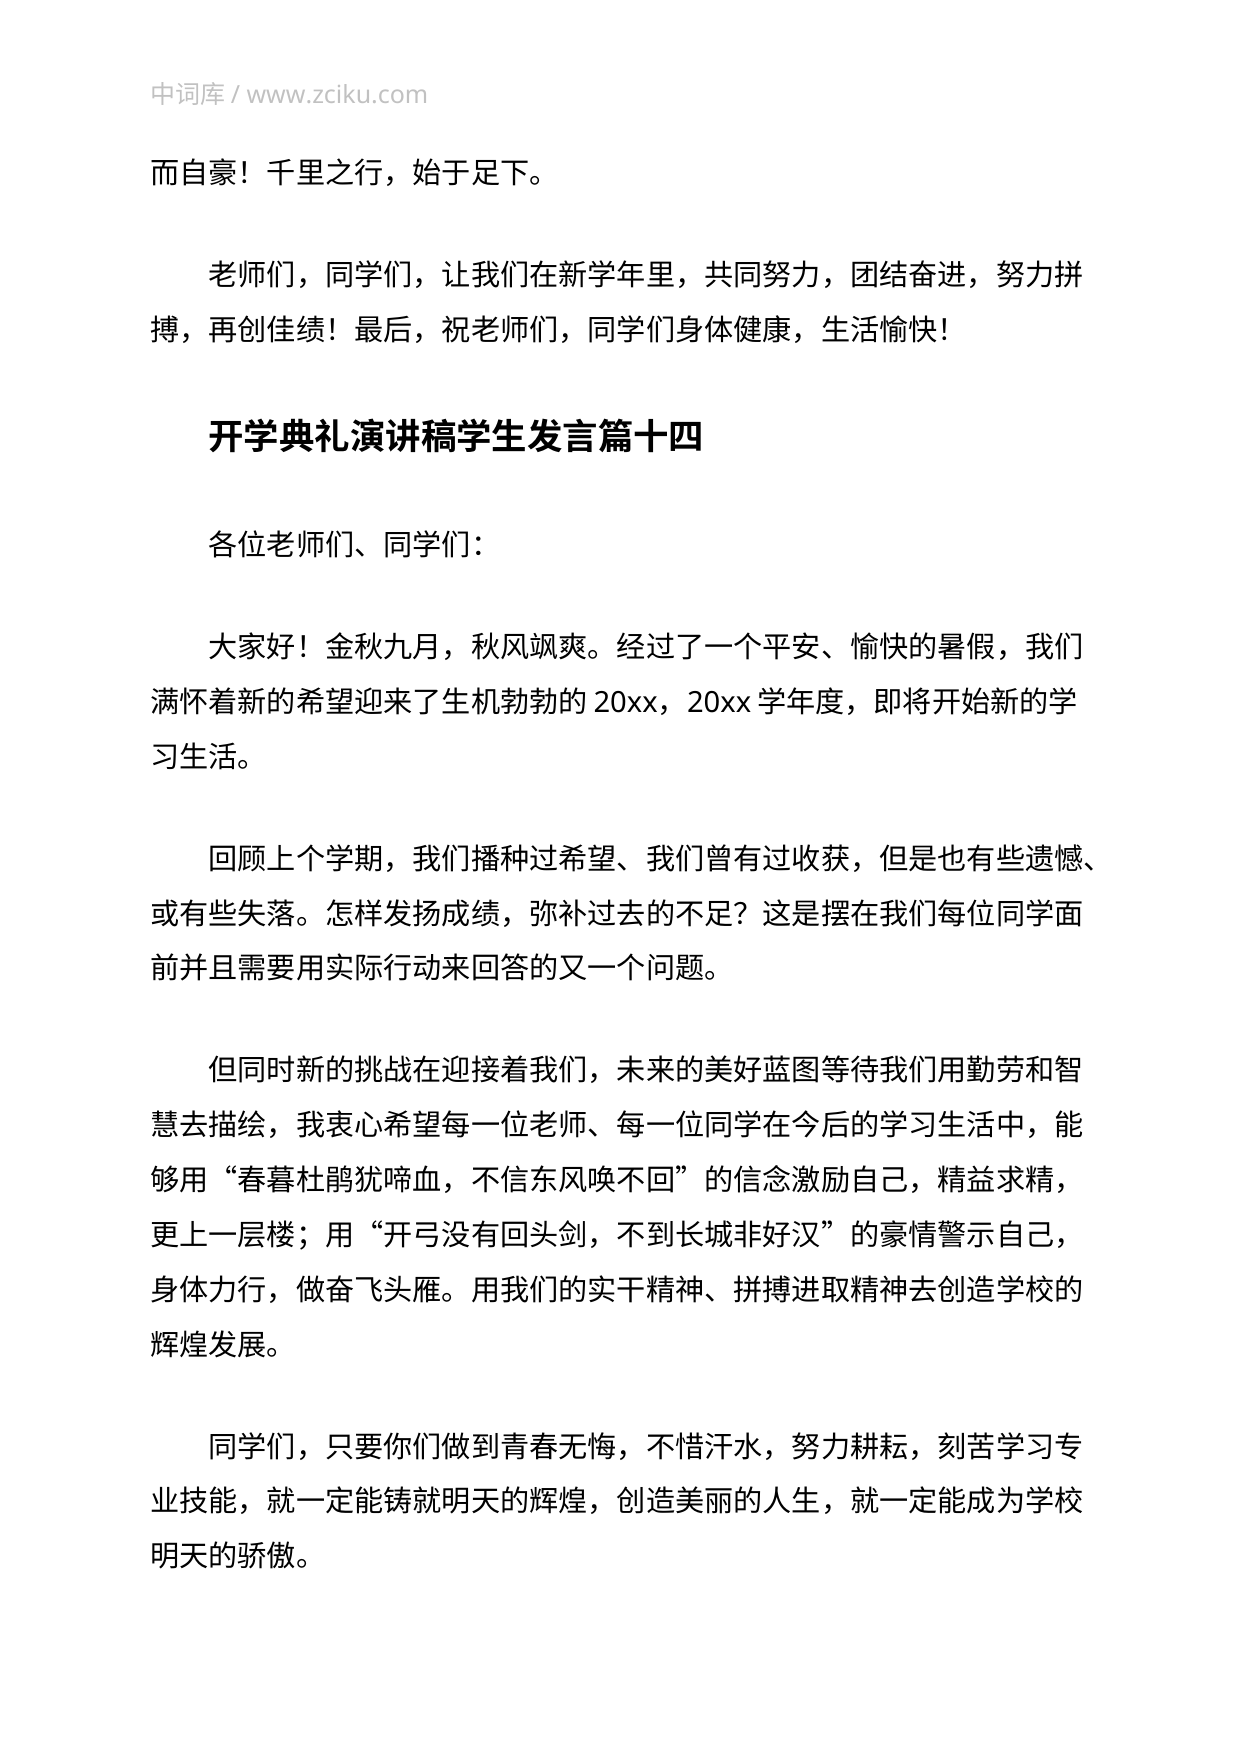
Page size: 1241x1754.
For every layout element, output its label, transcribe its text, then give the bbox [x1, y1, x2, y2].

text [150, 150, 1090, 192]
text 但同时新的挑战在迎接着我们，未来的美好蓝图等待我们用勤劳和智慧去描绘，我衷心希望每一位老师、每一位同学在今后的学习生活中，能够用“春暮杜鹃犹啼血，不信东风唤不回”的信念激励自己，精益求精，更上一层楼；用“开弓没有回头剑，不到长城非好汉”的豪情警示自己，身体力行，做奋飞头雁。用我们的实干精神、拼搏进取精神去创造学校的辉煌发展。 [150, 1047, 1090, 1364]
text 开学典礼演讲稿学生发言篇十四 [150, 408, 1090, 460]
text 各位老师们、同学们： [150, 522, 1090, 564]
text 同学们，只要你们做到青春无悔，不惜汗水，努力耕耘，刻苦学习专业技能，就一定能铸就明天的辉煌，创造美丽的人生，就一定能成为学校明天的骄傲。 [150, 1423, 1090, 1575]
text 大家好！金秋九月，秋风飒爽。经过了一个平安、愉快的暑假，我们满怀着新的希望迎来了生机勃勃的20xx，20xx学年度，即将开始新的学习生活。 [150, 624, 1090, 776]
text 回顾上个学期，我们播种过希望、我们曾有过收获，但是也有些遗憾、或有些失落。怎样发扬成绩，弥补过去的不足？这是摆在我们每位同学面前并且需要用实际行动来回答的又一个问题。 [150, 835, 1090, 987]
text 老师们，同学们，让我们在新学年里，共同努力，团结奋进，努力拼搏，再创佳绩！最后，祝老师们，同学们身体健康，生活愉快！ [150, 252, 1090, 349]
